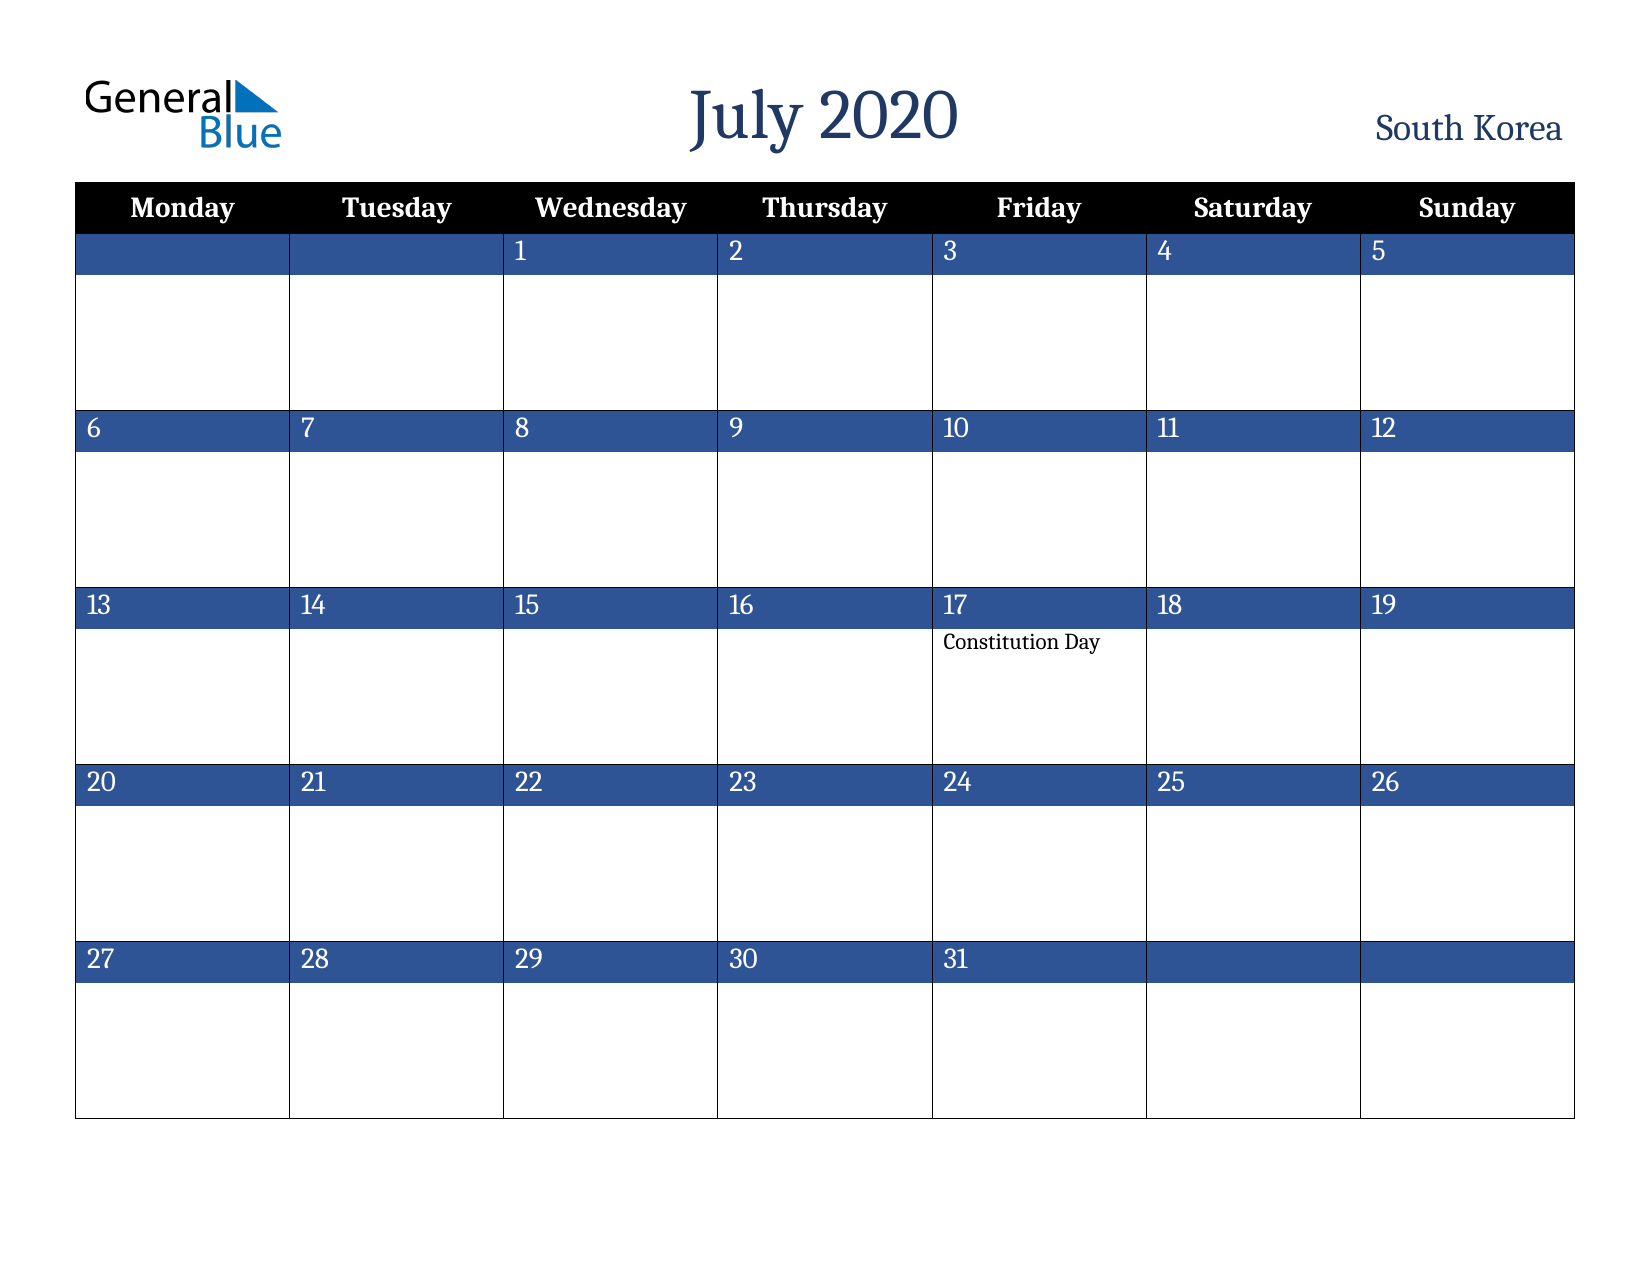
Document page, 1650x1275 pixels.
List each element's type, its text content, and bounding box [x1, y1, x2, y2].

table_cell 27 [76, 942, 289, 983]
table_cell 16 [718, 588, 932, 629]
table_cell [1361, 452, 1574, 587]
table_cell 29 [504, 942, 717, 983]
table_cell 5 [1361, 234, 1574, 275]
table_cell 24 [933, 765, 1146, 806]
table_cell [1147, 275, 1360, 410]
table_cell [76, 234, 289, 275]
table_cell Sunday [1361, 183, 1574, 233]
table_cell Monday [76, 183, 289, 233]
table_cell [1361, 983, 1574, 1118]
table_cell 3 [933, 234, 1146, 275]
table_cell [290, 806, 503, 941]
table_cell [290, 452, 503, 587]
table_cell 22 [504, 765, 717, 806]
table_cell 6 [76, 411, 289, 452]
table_header July 2020 [504, 75, 1146, 182]
table_cell 2 [718, 234, 932, 275]
table_cell 28 [290, 942, 503, 983]
table_cell [504, 806, 717, 941]
table_cell 4 [1147, 234, 1360, 275]
table_cell [504, 452, 717, 587]
table_cell [1147, 942, 1360, 983]
table_cell 20 [76, 765, 289, 806]
table_cell [933, 452, 1146, 587]
table_cell 9 [718, 411, 932, 452]
table_cell 7 [290, 411, 503, 452]
table_cell 18 [1147, 588, 1360, 629]
table_cell [290, 234, 503, 275]
table_cell Saturday [1147, 183, 1360, 233]
table_cell Tuesday [290, 183, 503, 233]
table_cell [933, 806, 1146, 941]
table_cell [504, 629, 717, 764]
table_header South Korea [1146, 75, 1574, 182]
table_cell 26 [1361, 765, 1574, 806]
table_cell [1147, 452, 1360, 587]
table_cell 23 [718, 765, 932, 806]
table_cell [718, 983, 932, 1118]
table_cell [718, 275, 932, 410]
table_cell 25 [1147, 765, 1360, 806]
table_cell 12 [1361, 411, 1574, 452]
table_cell [1147, 983, 1360, 1118]
table_cell [1147, 806, 1360, 941]
table_cell [290, 275, 503, 410]
table_cell 30 [718, 942, 932, 983]
table_cell [1361, 806, 1574, 941]
table_cell [1147, 629, 1360, 764]
table_cell 8 [504, 411, 717, 452]
table_cell 17 [933, 588, 1146, 629]
table_cell [76, 275, 289, 410]
table_cell [290, 629, 503, 764]
table_cell [933, 983, 1146, 1118]
table_cell [504, 275, 717, 410]
table_cell [76, 452, 289, 587]
table_cell [76, 983, 289, 1118]
table_cell [718, 806, 932, 941]
table_cell [1361, 275, 1574, 410]
table_cell [76, 806, 289, 941]
table_cell 13 [76, 588, 289, 629]
table_cell 19 [1361, 588, 1574, 629]
table_cell [1361, 942, 1574, 983]
table_cell [1361, 629, 1574, 764]
table_cell 11 [1147, 411, 1360, 452]
table_cell Constitution Day [933, 629, 1146, 764]
table_cell Friday [933, 183, 1146, 233]
table_header [76, 75, 503, 182]
table_cell [933, 275, 1146, 410]
table_cell [504, 983, 717, 1118]
table_cell 21 [290, 765, 503, 806]
table_cell Thursday [718, 183, 932, 233]
table_cell Wednesday [504, 183, 717, 233]
table_cell [290, 983, 503, 1118]
picture [86, 80, 281, 148]
table_cell [718, 629, 932, 764]
table_cell 31 [933, 942, 1146, 983]
table_cell [76, 629, 289, 764]
table_cell 15 [504, 588, 717, 629]
table_cell 14 [290, 588, 503, 629]
table_cell 10 [933, 411, 1146, 452]
table_cell [718, 452, 932, 587]
table_cell 1 [504, 234, 717, 275]
